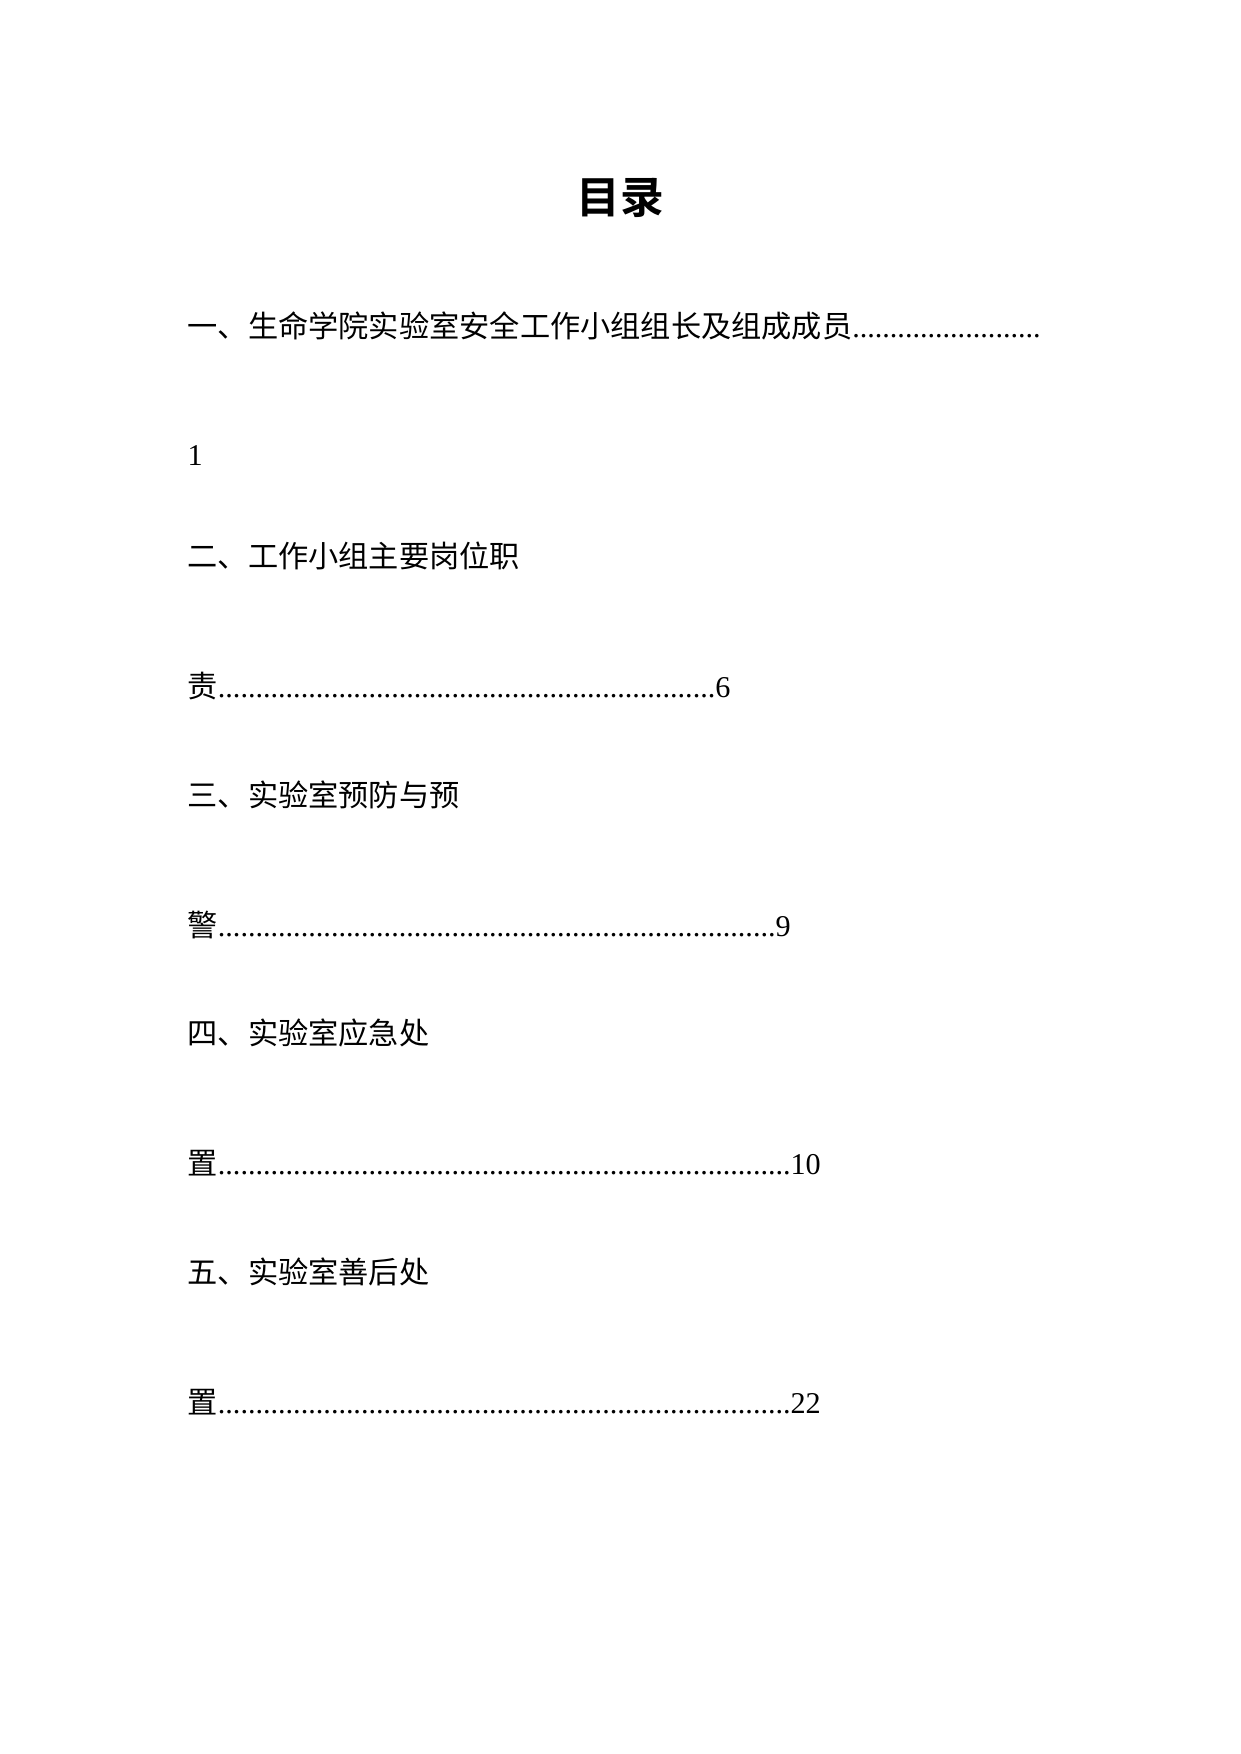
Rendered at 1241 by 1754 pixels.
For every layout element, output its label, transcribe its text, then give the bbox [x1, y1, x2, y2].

text 一、生命学院实验室安全工作小组组长及组成成员......................... 1 [187, 292, 1053, 487]
text 二、工作小组主要岗位职责..................................................................6 [187, 522, 1053, 717]
text 目录 [187, 162, 1053, 227]
text 三、实验室预防与预警..........................................................................9 [187, 760, 1053, 955]
text 四、实验室应急处置............................................................................10 [187, 999, 1053, 1194]
text 五、实验室善后处置............................................................................22 [187, 1238, 1053, 1433]
